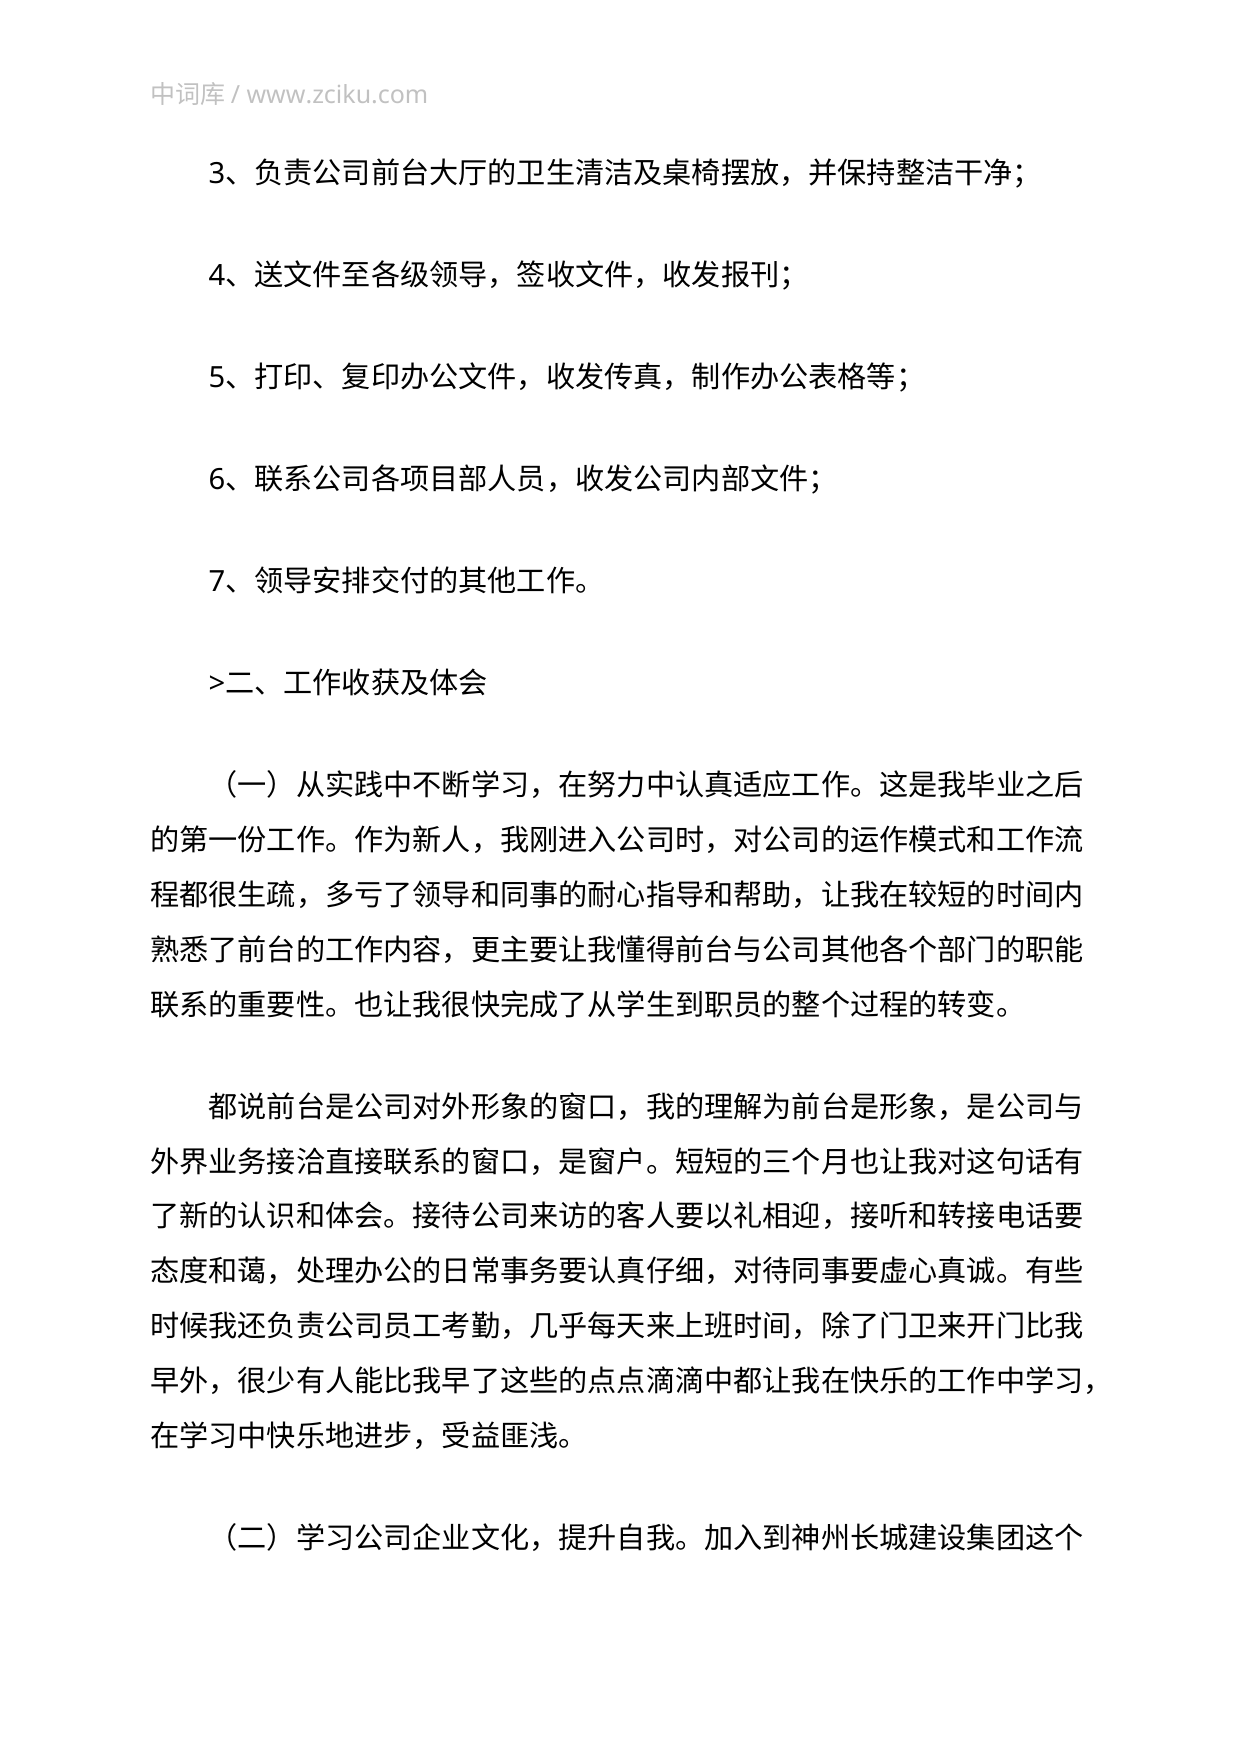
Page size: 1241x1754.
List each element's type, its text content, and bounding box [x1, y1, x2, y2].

text 5、打印、复印办公文件，收发传真，制作办公表格等； [150, 354, 1090, 396]
text 3、负责公司前台大厅的卫生清洁及桌椅摆放，并保持整洁干净； [150, 150, 1090, 192]
text 4、送文件至各级领导，签收文件，收发报刊； [150, 252, 1090, 294]
text 都说前台是公司对外形象的窗口，我的理解为前台是形象，是公司与外界业务接洽直接联系的窗口，是窗户。短短的三个月也让我对这句话有了新的认识和体会。接待公司来访的客人要以礼相迎，接听和转接电话要态度和蔼，处理办公的日常事务要认真仔细，对待同事要虚心真诚。有些时候我还负责公司员工考勤，几乎每天来上班时间，除了门卫来开门比我早外，很少有人能比我早了这些的点点滴滴中都让我在快乐的工作中学习，在学习中快乐地进步，受益匪浅。 [150, 1083, 1090, 1455]
text >二、工作收获及体会 [150, 660, 1090, 702]
text 7、领导安排交付的其他工作。 [150, 558, 1090, 600]
text 6、联系公司各项目部人员，收发公司内部文件； [150, 456, 1090, 498]
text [150, 1514, 1090, 1557]
text （一）从实践中不断学习，在努力中认真适应工作。这是我毕业之后的第一份工作。作为新人，我刚进入公司时，对公司的运作模式和工作流程都很生疏，多亏了领导和同事的耐心指导和帮助，让我在较短的时间内熟悉了前台的工作内容，更主要让我懂得前台与公司其他各个部门的职能联系的重要性。也让我很快完成了从学生到职员的整个过程的转变。 [150, 762, 1090, 1024]
